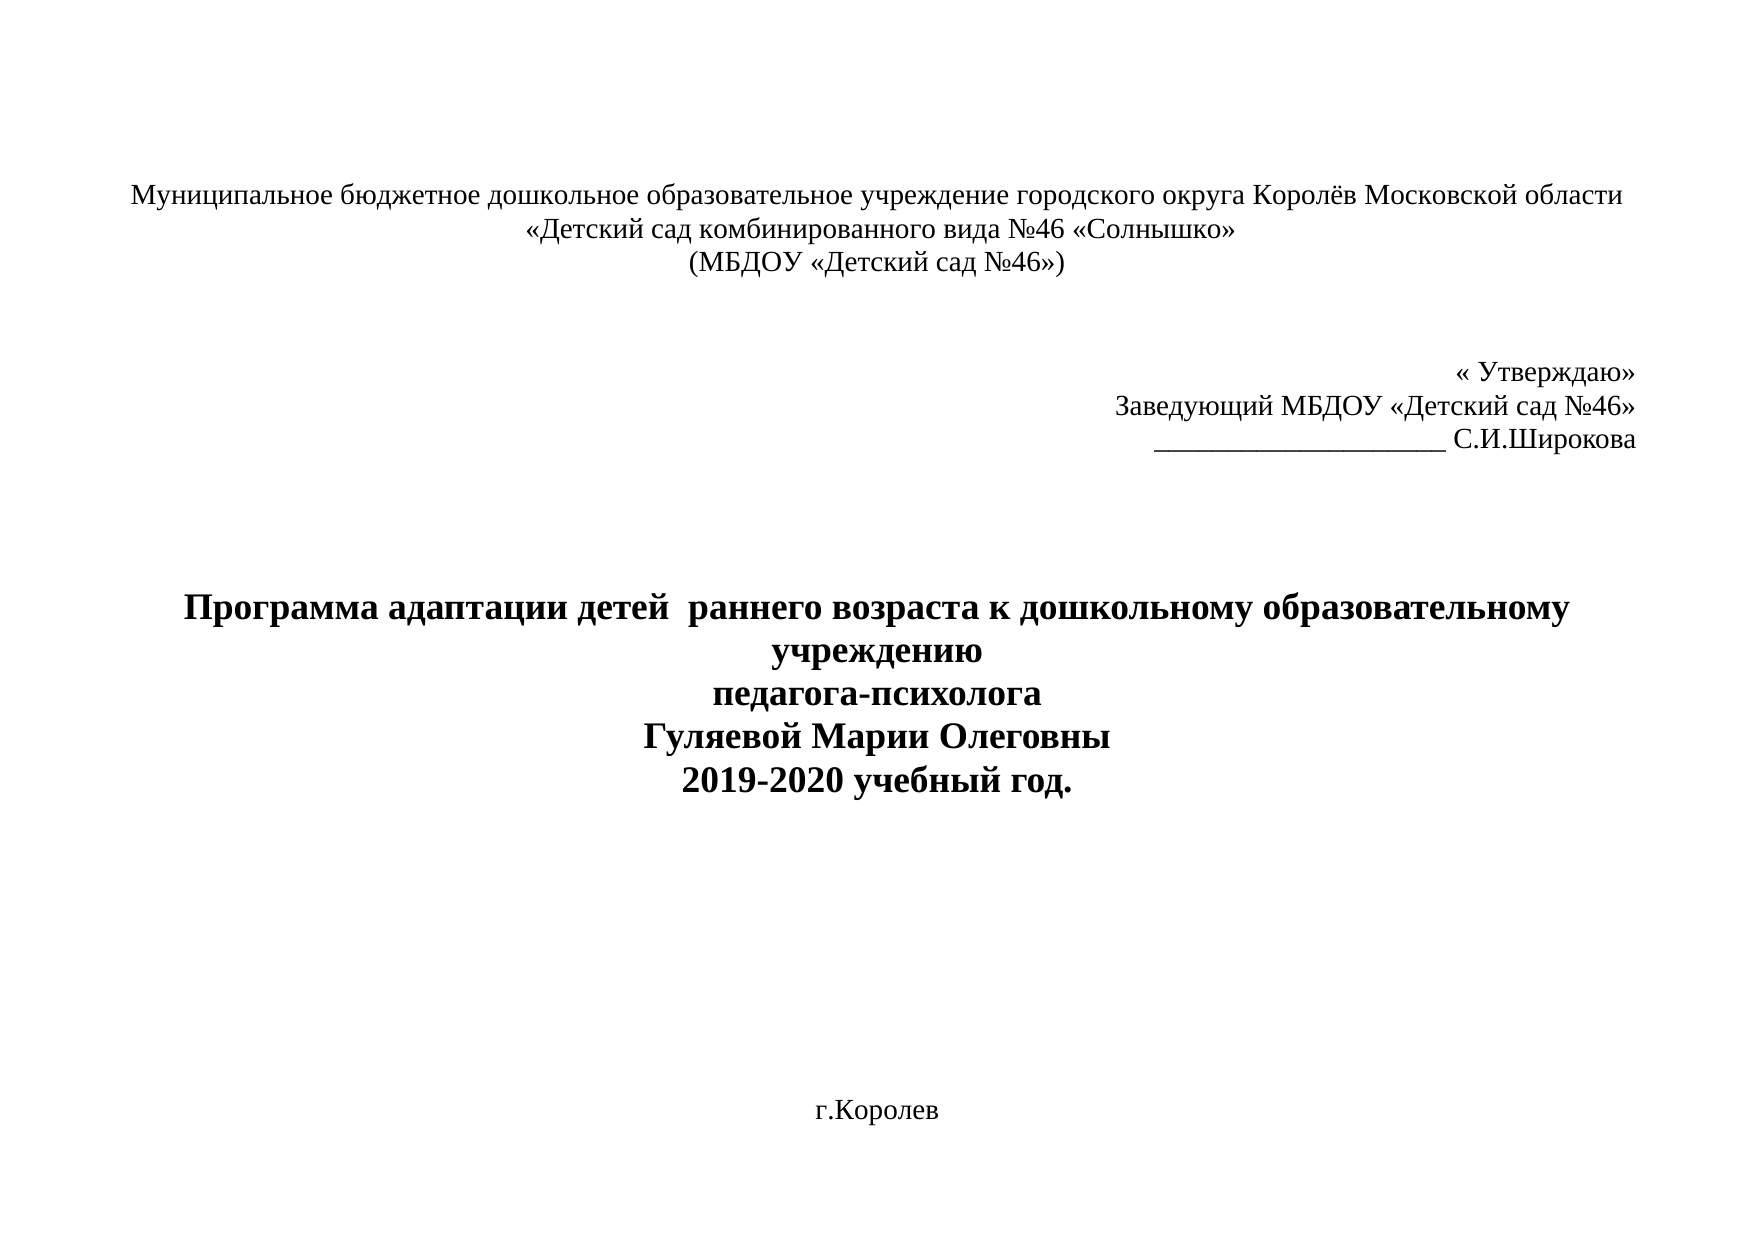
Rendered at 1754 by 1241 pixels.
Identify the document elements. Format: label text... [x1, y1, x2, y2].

text г.Королев [118, 1092, 1636, 1126]
text Муниципальное бюджетное дошкольное образовательное учреждение городского округа Королёв Московской области [118, 177, 1636, 211]
text Гуляевой Марии Олеговны [118, 714, 1636, 757]
text 2019-2020 учебный год. [118, 757, 1636, 800]
text Заведующий МБДОУ «Детский сад №46» [118, 388, 1636, 422]
text «Детский сад комбинированного вида №46 «Солнышко» [118, 211, 1636, 244]
text ____________________ С.И.Широкова [118, 422, 1636, 455]
text « Утверждаю» [118, 354, 1636, 388]
text педагога-психолога [118, 671, 1636, 714]
text Программа адаптации детей раннего возраста к дошкольному образовательному учреждению [118, 584, 1636, 671]
text (МБДОУ «Детский сад №46») [118, 244, 1636, 278]
